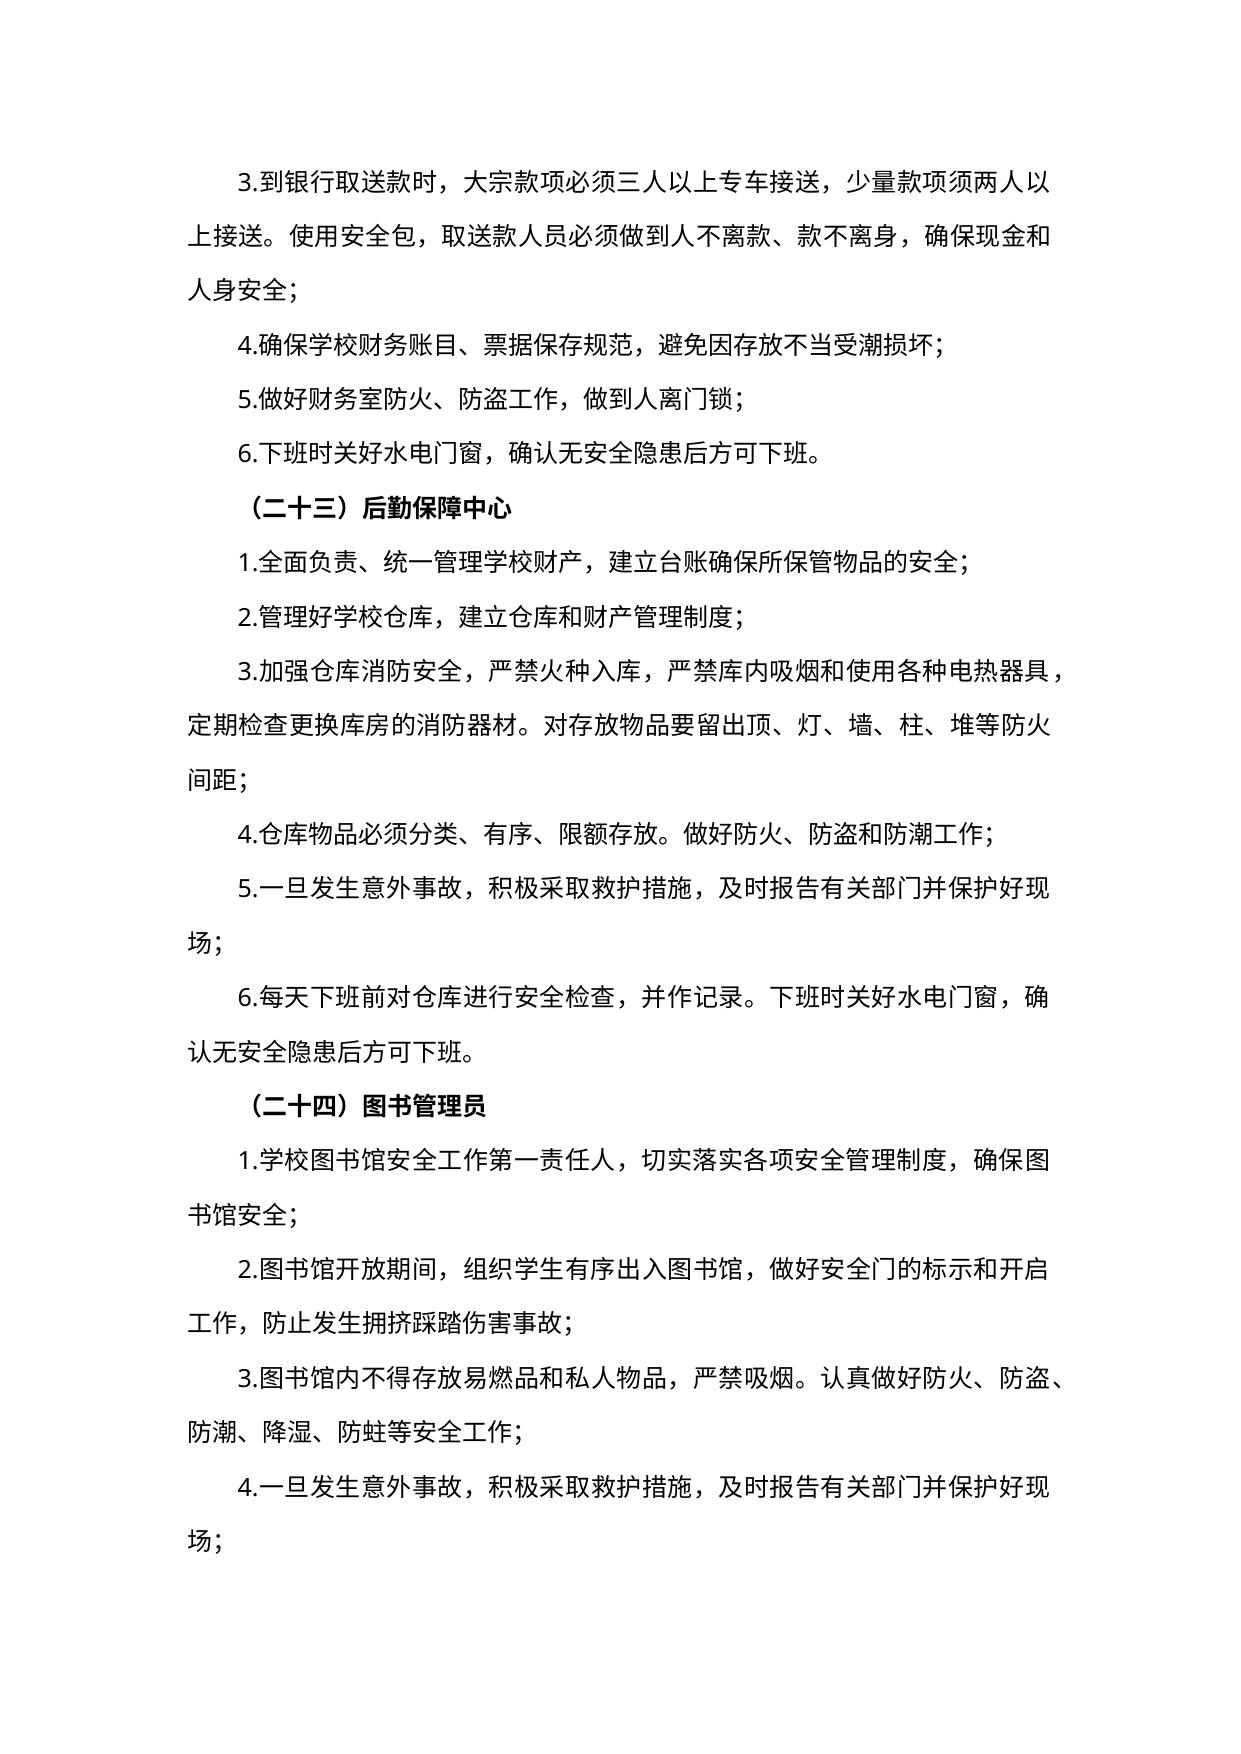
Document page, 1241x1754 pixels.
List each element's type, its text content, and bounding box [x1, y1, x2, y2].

text 5.一旦发生意外事故，积极采取救护措施，及时报告有关部门并保护好现场； [187, 869, 1053, 959]
text 1.全面负责、统一管理学校财产，建立台账确保所保管物品的安全； [187, 543, 1053, 579]
text 1.学校图书馆安全工作第一责任人，切实落实各项安全管理制度，确保图书馆安全； [187, 1141, 1053, 1231]
text 6.下班时关好水电门窗，确认无安全隐患后方可下班。 [187, 434, 1053, 470]
text 3.图书馆内不得存放易燃品和私人物品，严禁吸烟。认真做好防火、防盗、防潮、降湿、防蛀等安全工作； [187, 1358, 1053, 1449]
text 2.图书馆开放期间，组织学生有序出入图书馆，做好安全门的标示和开启工作，防止发生拥挤踩踏伤害事故； [187, 1249, 1053, 1340]
text （二十四）图书管理员 [187, 1086, 1053, 1123]
text 4.仓库物品必须分类、有序、限额存放。做好防火、防盗和防潮工作； [187, 814, 1053, 851]
text 5.做好财务室防火、防盗工作，做到人离门锁； [187, 379, 1053, 416]
text （二十三）后勤保障中心 [187, 488, 1053, 524]
text 4.一旦发生意外事故，积极采取救护措施，及时报告有关部门并保护好现场； [187, 1467, 1053, 1558]
text 3.到银行取送款时，大宗款项必须三人以上专车接送，少量款项须两人以上接送。使用安全包，取送款人员必须做到人不离款、款不离身，确保现金和人身安全； [187, 162, 1053, 307]
text 6.每天下班前对仓库进行安全检查，并作记录。下班时关好水电门窗，确认无安全隐患后方可下班。 [187, 978, 1053, 1068]
text 2.管理好学校仓库，建立仓库和财产管理制度； [187, 597, 1053, 633]
text 4.确保学校财务账目、票据保存规范，避免因存放不当受潮损坏； [187, 325, 1053, 361]
text 3.加强仓库消防安全，严禁火种入库，严禁库内吸烟和使用各种电热器具，定期检查更换库房的消防器材。对存放物品要留出顶、灯、墙、柱、堆等防火间距； [187, 651, 1053, 796]
